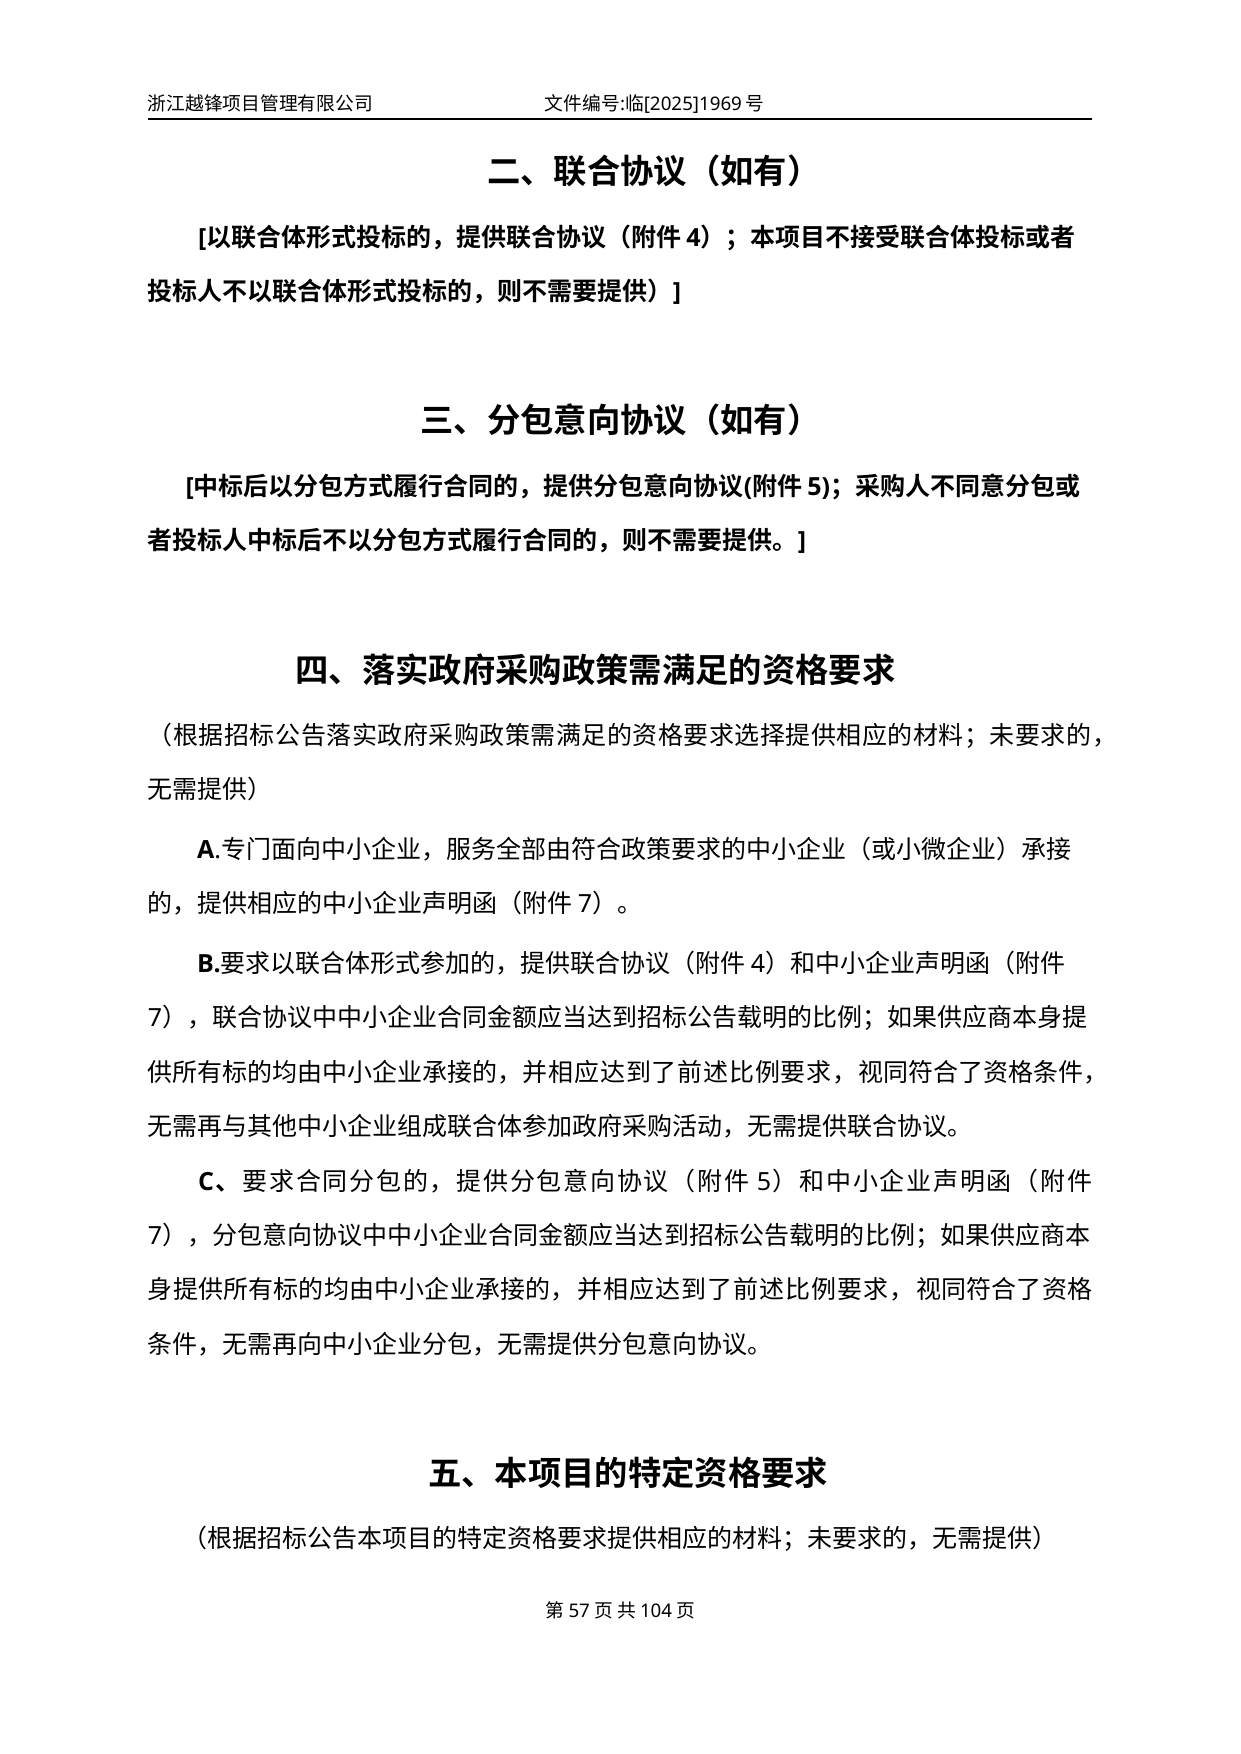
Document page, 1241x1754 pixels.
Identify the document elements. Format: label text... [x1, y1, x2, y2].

text C、要求合同分包的，提供分包意向协议（附件5）和中小企业声明函（附件7），分包意向协议中中小企业合同金额应当达到招标公告载明的比例；如果供应商本身提供所有标的均由中小企业承接的，并相应达到了前述比例要求，视同符合了资格条件，无需再向中小企业分包，无需提供分包意向协议。 [148, 1161, 1092, 1360]
text A.专门面向中小企业，服务全部由符合政策要求的中小企业（或小微企业）承接的，提供相应的中小企业声明函（附件7）。 [148, 829, 1092, 920]
text 四、落实政府采购政策需满足的资格要求 [148, 643, 1042, 692]
text B.要求以联合体形式参加的，提供联合协议（附件4）和中小企业声明函（附件7），联合协议中中小企业合同金额应当达到招标公告载明的比例；如果供应商本身提供所有标的均由中小企业承接的，并相应达到了前述比例要求，视同符合了资格条件，无需再与其他中小企业组成联合体参加政府采购活动，无需提供联合协议。 [148, 943, 1092, 1143]
text 五、本项目的特定资格要求 [163, 1447, 1092, 1495]
text 三、分包意向协议（如有） [148, 394, 1092, 442]
text （根据招标公告本项目的特定资格要求提供相应的材料；未要求的，无需提供） [148, 1519, 1092, 1555]
text （根据招标公告落实政府采购政策需满足的资格要求选择提供相应的材料；未要求的，无需提供） [148, 716, 1092, 806]
text [以联合体形式投标的，提供联合协议（附件4）；本项目不接受联合体投标或者投标人不以联合体形式投标的，则不需要提供）] [148, 217, 1092, 308]
text [中标后以分包方式履行合同的，提供分包意向协议(附件5)；采购人不同意分包或者投标人中标后不以分包方式履行合同的，则不需要提供。] [148, 466, 1092, 557]
text 二、联合协议（如有） [148, 145, 1092, 193]
